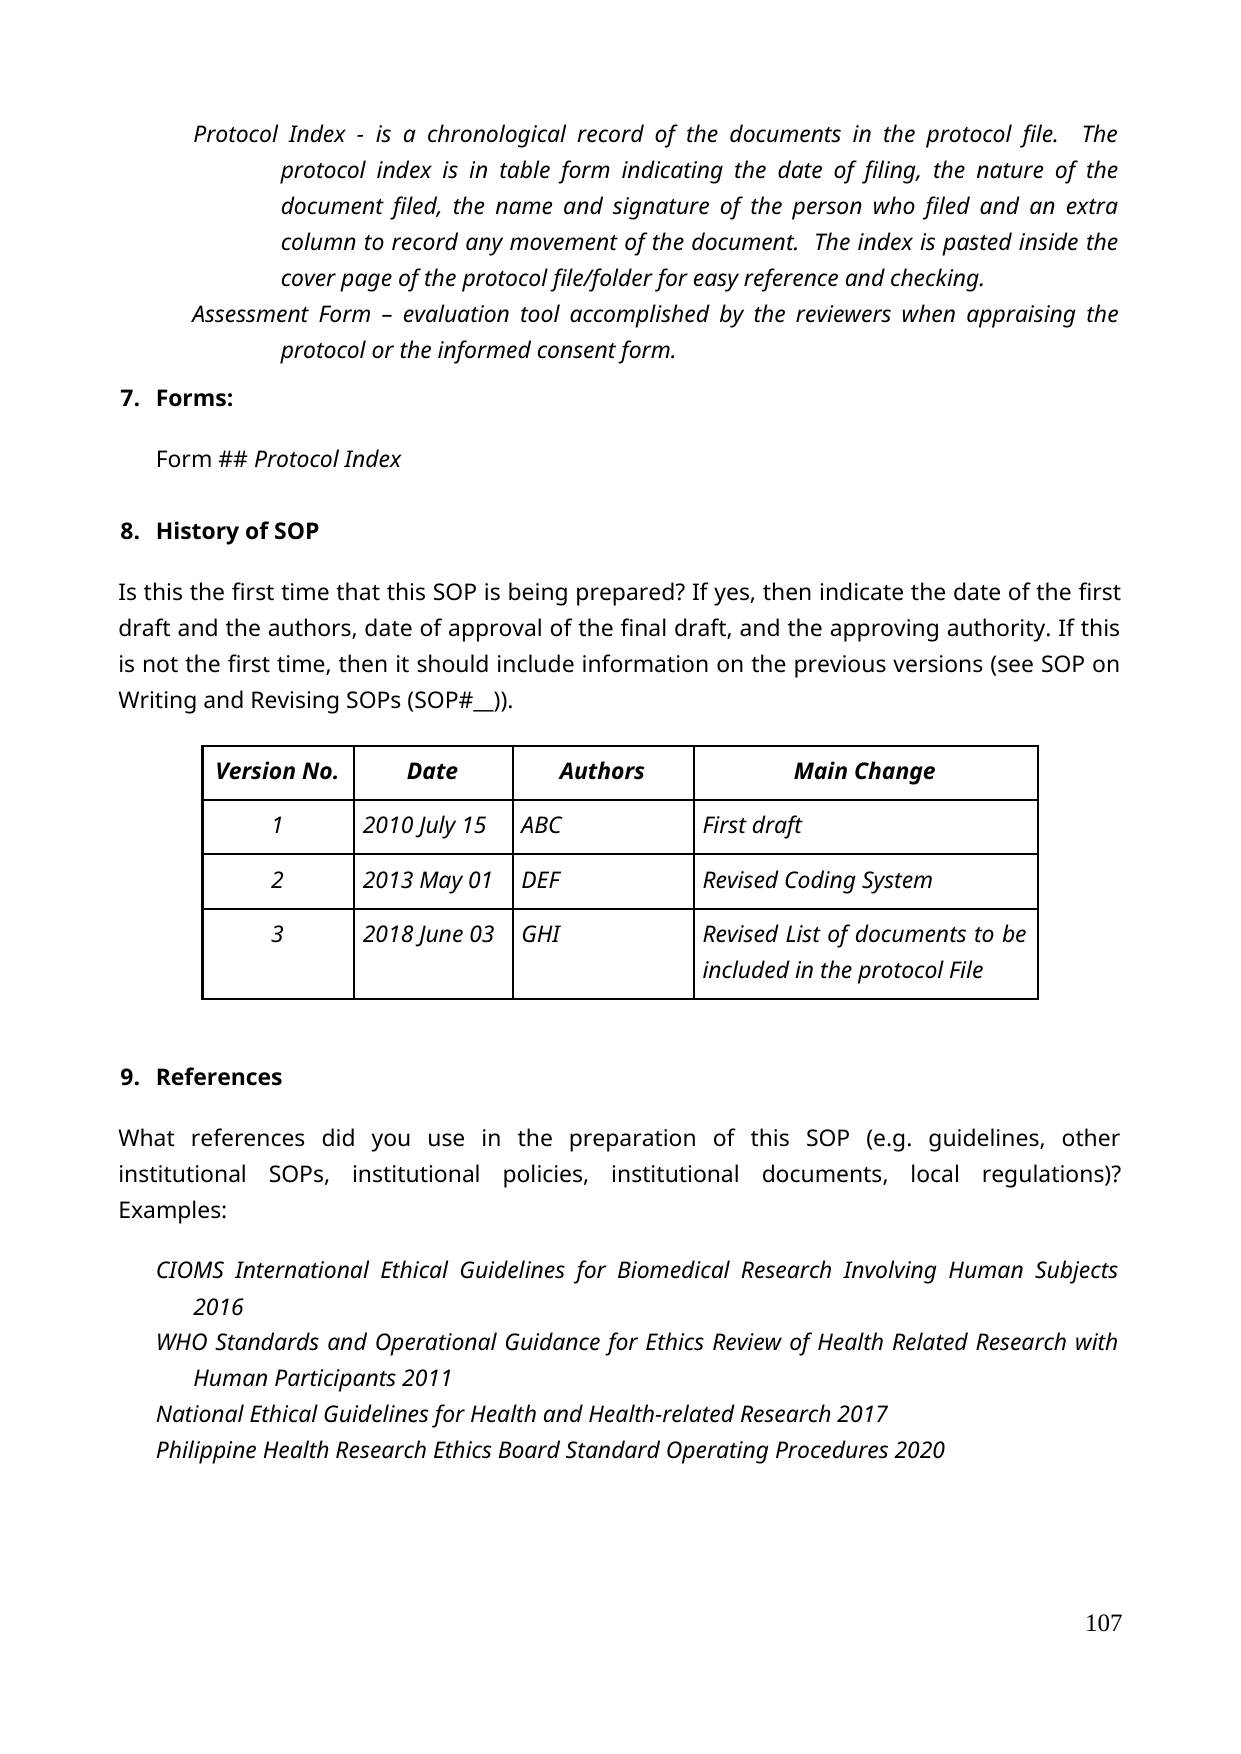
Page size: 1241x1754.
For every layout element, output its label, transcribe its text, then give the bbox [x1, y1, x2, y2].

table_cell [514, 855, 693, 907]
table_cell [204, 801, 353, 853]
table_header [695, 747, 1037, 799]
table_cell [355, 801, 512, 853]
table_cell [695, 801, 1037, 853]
text National Ethical Guidelines for Health and Health-related Research 2017 [118, 1398, 1122, 1429]
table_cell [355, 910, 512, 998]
list Forms: [120, 382, 1122, 413]
text WHO Standards and Operational Guidance for Ethics Review of Health Related Research with Human Participants 2011 [156, 1326, 1122, 1393]
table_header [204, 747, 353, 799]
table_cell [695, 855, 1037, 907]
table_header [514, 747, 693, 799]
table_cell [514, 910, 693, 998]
list References [120, 1061, 1122, 1092]
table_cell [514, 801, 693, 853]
text Assessment Form – evaluation tool accomplished by the reviewers when appraising the protocol or the informed consent form. [192, 298, 1122, 365]
text What references did you use in the preparation of this SOP (e.g. guidelines, other institutional SOPs, institutional policies, institutional documents, local regulations)? Examples: [118, 1122, 1122, 1225]
text Is this the first time that this SOP is being prepared? If yes, then indicate the date of the first draft and the authors, date of approval of the final draft, and the approving authority. If this is not the first time, then it should include information on the previous versions (see SOP on Writing and Revising SOPs (SOP#__)). [118, 576, 1122, 715]
text Protocol Index - is a chronological record of the documents in the protocol file. The protocol index is in table form indicating the date of filing, the nature of the document filed, the name and signature of the person who filed and an extra column to record any movement of the document. The index is pasted inside the cover page of the protocol file/folder for easy reference and checking. [193, 118, 1122, 293]
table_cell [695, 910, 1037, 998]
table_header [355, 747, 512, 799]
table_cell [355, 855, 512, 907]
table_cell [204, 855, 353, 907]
text Philippine Health Research Ethics Board Standard Operating Procedures 2020 [118, 1434, 1122, 1465]
list History of SOP [120, 515, 1122, 546]
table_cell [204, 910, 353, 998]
text Form ## Protocol Index [118, 443, 1122, 474]
text CIOMS International Ethical Guidelines for Biomedical Research Involving Human Subjects 2016 [156, 1254, 1122, 1322]
